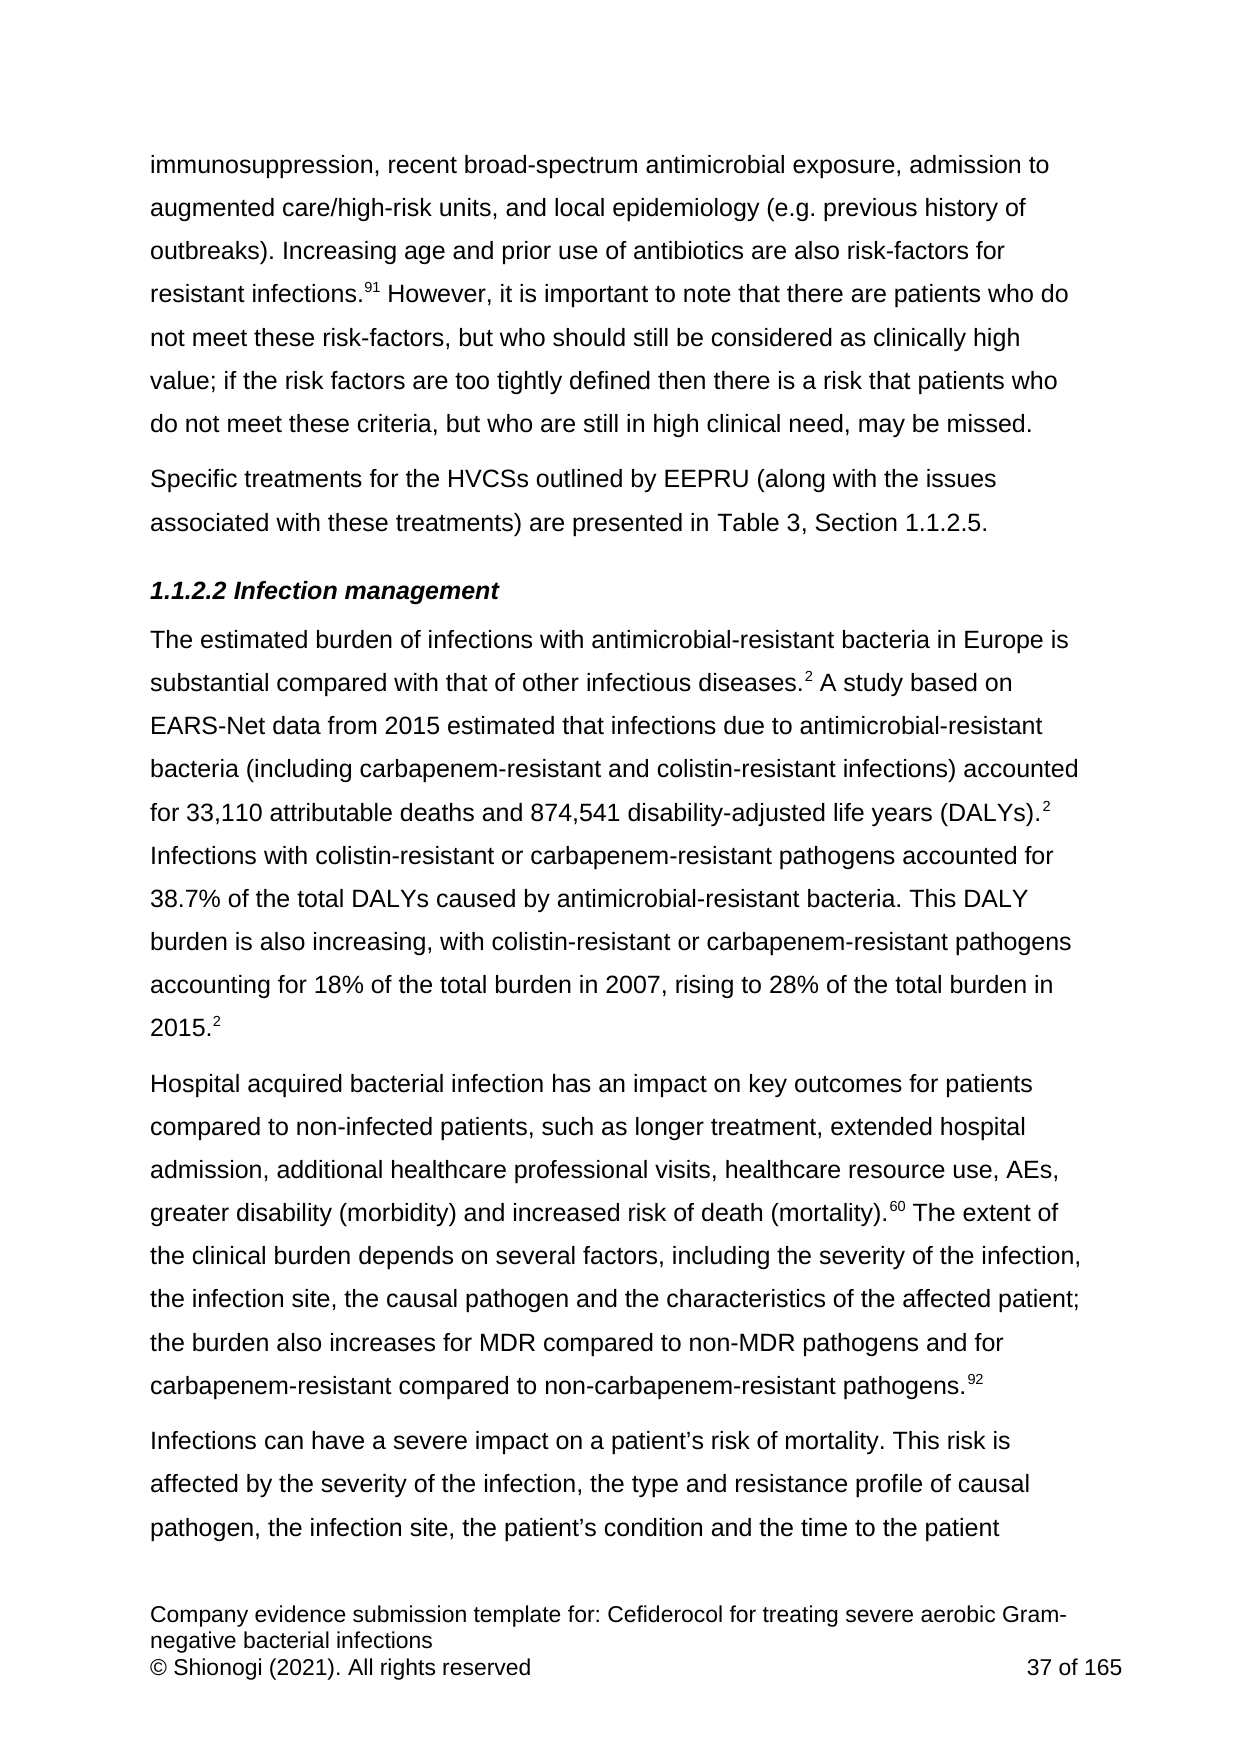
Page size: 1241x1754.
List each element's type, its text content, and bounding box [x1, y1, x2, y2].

text Specific treatments for the HVCSs outlined by EEPRU (along with the issues associated with these treatments) are presented in Table 3, Section 1.1.2.5. [150, 464, 1090, 536]
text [150, 150, 1090, 437]
subtitle Infection management [150, 576, 1090, 604]
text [150, 1426, 1090, 1541]
text The estimated burden of infections with antimicrobial-resistant bacteria in Europe is substantial compared with that of other infectious diseases.2 A study based on EARS-Net data from 2015 estimated that infections due to antimicrobial-resistant bacteria (including carbapenem-resistant and colistin-resistant infections) accounted for 33,110 attributable deaths and 874,541 disability-adjusted life years (DALYs).2 Infections with colistin-resistant or carbapenem-resistant pathogens accounted for 38.7% of the total DALYs caused by antimicrobial-resistant bacteria. This DALY burden is also increasing, with colistin-resistant or carbapenem-resistant pathogens accounting for 18% of the total burden in 2007, rising to 28% of the total burden in 2015.2 [150, 625, 1090, 1042]
text Hospital acquired bacterial infection has an impact on key outcomes for patients compared to non-infected patients, such as longer treatment, extended hospital admission, additional healthcare professional visits, healthcare resource use, AEs, greater disability (morbidity) and increased risk of death (mortality).60 The extent of the clinical burden depends on several factors, including the severity of the infection, the infection site, the causal pathogen and the characteristics of the affected patient; the burden also increases for MDR compared to non-MDR pathogens and for carbapenem-resistant compared to non-carbapenem-resistant pathogens.92 [150, 1069, 1090, 1399]
